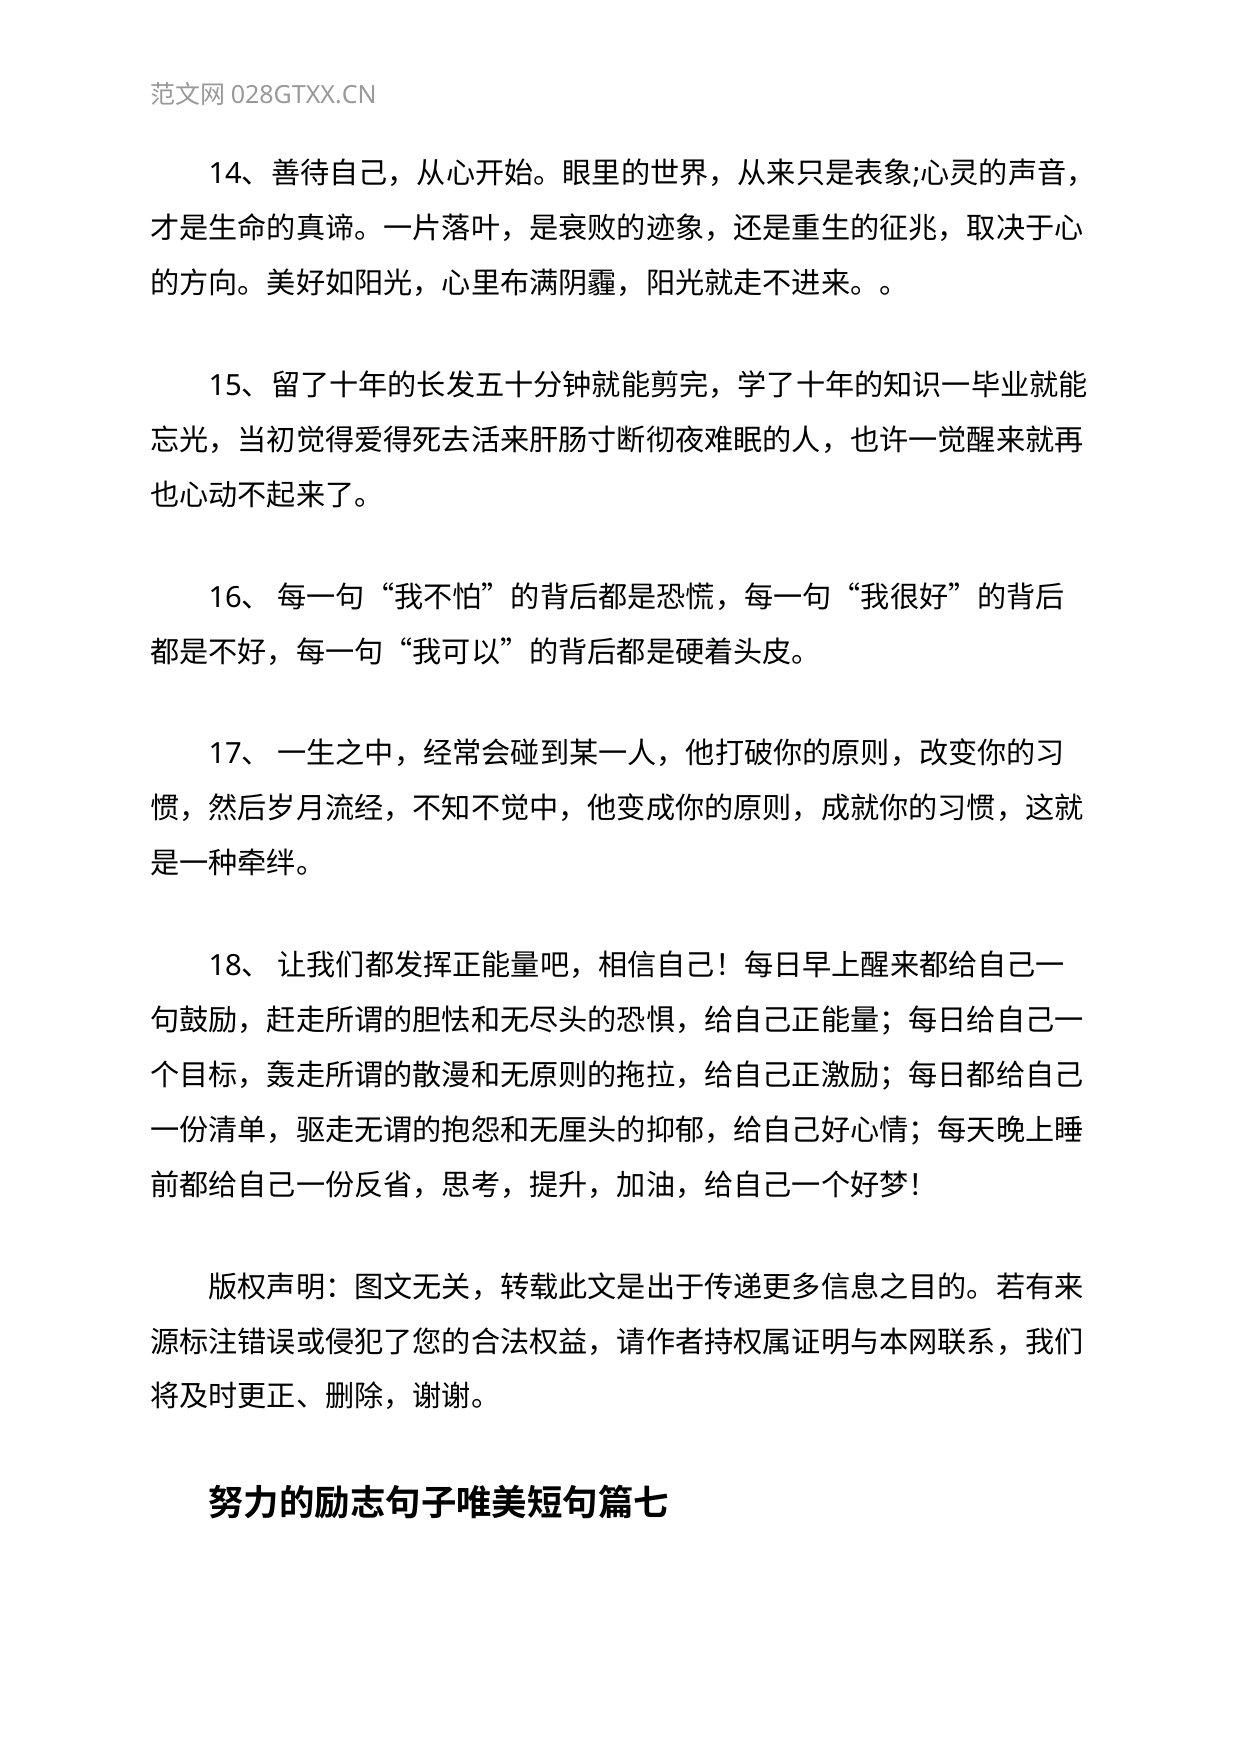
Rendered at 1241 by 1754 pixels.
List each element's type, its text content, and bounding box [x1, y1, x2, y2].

text 版权声明：图文无关，转载此文是出于传递更多信息之目的。若有来源标注错误或侵犯了您的合法权益，请作者持权属证明与本网联系，我们将及时更正、删除，谢谢。 [150, 1263, 1090, 1415]
text 15、留了十年的长发五十分钟就能剪完，学了十年的知识一毕业就能忘光，当初觉得爱得死去活来肝肠寸断彻夜难眠的人，也许一觉醒来就再也心动不起来了。 [150, 362, 1090, 514]
text 努力的励志句子唯美短句篇七 [150, 1475, 1090, 1526]
text 18、 让我们都发挥正能量吧，相信自己！每日早上醒来都给自己一句鼓励，赶走所谓的胆怯和无尽头的恐惧，给自己正能量；每日给自己一个目标，轰走所谓的散漫和无原则的拖拉，给自己正激励；每日都给自己一份清单，驱走无谓的抱怨和无厘头的抑郁，给自己好心情；每天晚上睡前都给自己一份反省，思考，提升，加油，给自己一个好梦！ [150, 942, 1090, 1204]
text 16、 每一句“我不怕”的背后都是恐慌，每一句“我很好”的背后都是不好，每一句“我可以”的背后都是硬着头皮。 [150, 573, 1090, 671]
text 14、善待自己，从心开始。眼里的世界，从来只是表象;心灵的声音，才是生命的真谛。一片落叶，是衰败的迹象，还是重生的征兆，取决于心的方向。美好如阳光，心里布满阴霾，阳光就走不进来。。 [150, 150, 1090, 302]
text 17、 一生之中，经常会碰到某一人，他打破你的原则，改变你的习惯，然后岁月流经，不知不觉中，他变成你的原则，成就你的习惯，这就是一种牵绊。 [150, 730, 1090, 882]
